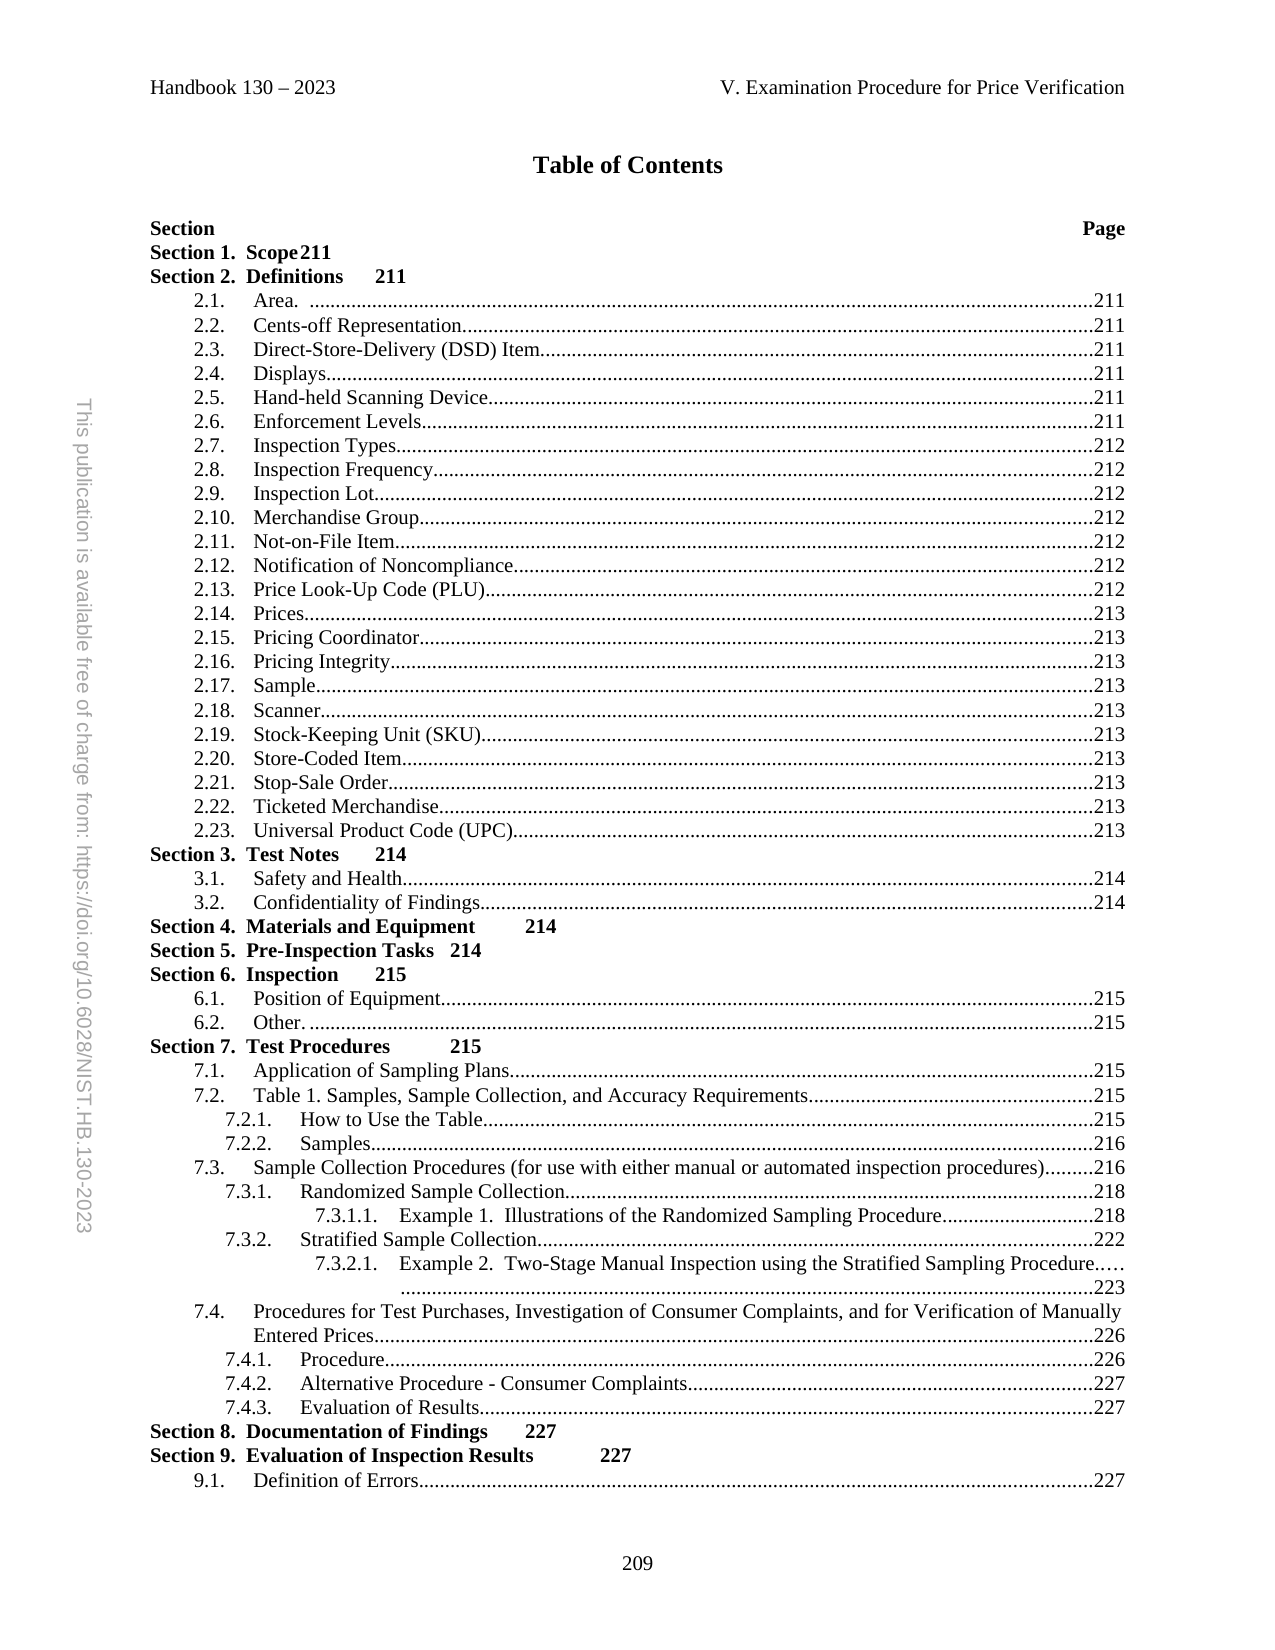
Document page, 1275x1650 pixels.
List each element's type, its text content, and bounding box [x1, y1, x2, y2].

text 2.5. Hand-held Scanning Device. 211 [193, 385, 1125, 409]
text 2.19. Stock-Keeping Unit (SKU). 213 [193, 722, 1125, 746]
text 7.2.1. How to Use the Table 215 [225, 1107, 1125, 1131]
text 2.2. Cents-off Representation. 211 [193, 312, 1125, 337]
text Section 9. Evaluation of Inspection Results 227 [150, 1443, 1125, 1467]
text 7.3.1. Randomized Sample Collection. 218 [225, 1179, 1125, 1203]
text Section Page [150, 216, 1125, 240]
text 6.1. Position of Equipment. 215 [193, 986, 1125, 1010]
text 7.2. Table 1. Samples, Sample Collection, and Accuracy Requirements. 215 [193, 1082, 1125, 1107]
text 2.13. Price Look-Up Code (PLU). 212 [193, 577, 1125, 601]
text 2.7. Inspection Types. 212 [193, 433, 1125, 457]
text 2.21. Stop-Sale Order. 213 [193, 770, 1125, 794]
text 2.23. Universal Product Code (UPC). 213 [193, 818, 1125, 842]
text Table of Contents [150, 150, 1106, 179]
text 2.20. Store-Coded Item. 213 [193, 746, 1125, 770]
text 7.4.3. Evaluation of Results. 227 [225, 1395, 1125, 1419]
text Section 7. Test Procedures 215 [150, 1034, 1125, 1058]
text 2.17. Sample. 213 [193, 673, 1125, 697]
text 2.10. Merchandise Group. 212 [193, 505, 1125, 529]
text 7.1. Application of Sampling Plans. 215 [193, 1058, 1125, 1082]
text 2.8. Inspection Frequency. 212 [193, 457, 1125, 481]
text 7.3. Sample Collection Procedures (for use with either manual or automated inspection procedures). 216 [193, 1155, 1125, 1179]
text 2.3. Direct-Store-Delivery (DSD) Item. 211 [193, 337, 1125, 361]
text Section 4. Materials and Equipment 214 [150, 914, 1125, 938]
text 6.2. Other. 215 [193, 1010, 1125, 1034]
text 2.18. Scanner. 213 [193, 697, 1125, 722]
text Section 1. Scope 211 [150, 240, 1125, 264]
text Section 6. Inspection 215 [150, 962, 1125, 986]
text 7.3.1.1. Example 1. Illustrations of the Randomized Sampling Procedure. 218 [315, 1203, 1125, 1227]
text 2.16. Pricing Integrity. 213 [193, 649, 1125, 673]
text 2.14. Prices. 213 [193, 601, 1125, 625]
text 2.15. Pricing Coordinator. 213 [193, 625, 1125, 649]
text 2.11. Not-on-File Item. 212 [193, 529, 1125, 553]
text Section 2. Definitions 211 [150, 264, 1125, 288]
text 2.4. Displays. 211 [193, 361, 1125, 385]
text 2.1. Area. 211 [193, 288, 1125, 312]
text 2.12. Notification of Noncompliance. 212 [193, 553, 1125, 577]
text 7.3.2. Stratified Sample Collection. 222 [225, 1227, 1125, 1251]
text Section 5. Pre-Inspection Tasks 214 [150, 938, 1125, 962]
text 2.9. Inspection Lot. 212 [193, 481, 1125, 505]
text Section 8. Documentation of Findings 227 [150, 1419, 1125, 1443]
text 3.1. Safety and Health. 214 [193, 866, 1125, 890]
text 7.4.2. Alternative Procedure - Consumer Complaints. 227 [225, 1371, 1125, 1395]
text 7.4.1. Procedure. 226 [225, 1347, 1125, 1371]
text 2.6. Enforcement Levels. 211 [193, 409, 1125, 433]
text 2.22. Ticketed Merchandise. 213 [193, 794, 1125, 818]
text 9.1. Definition of Errors 227 [193, 1467, 1125, 1492]
text Section 3. Test Notes 214 [150, 842, 1125, 866]
text 7.3.2.1. Example 2. Two-Stage Manual Inspection using the Stratified Sampling Procedure. 223 [315, 1251, 1125, 1299]
text 3.2. Confidentiality of Findings. 214 [193, 890, 1125, 914]
text 7.4. Procedures for Test Purchases, Investigation of Consumer Complaints, and for Verification of Manually Entered Prices. 226 [193, 1299, 1125, 1347]
text 7.2.2. Samples. 216 [225, 1131, 1125, 1155]
